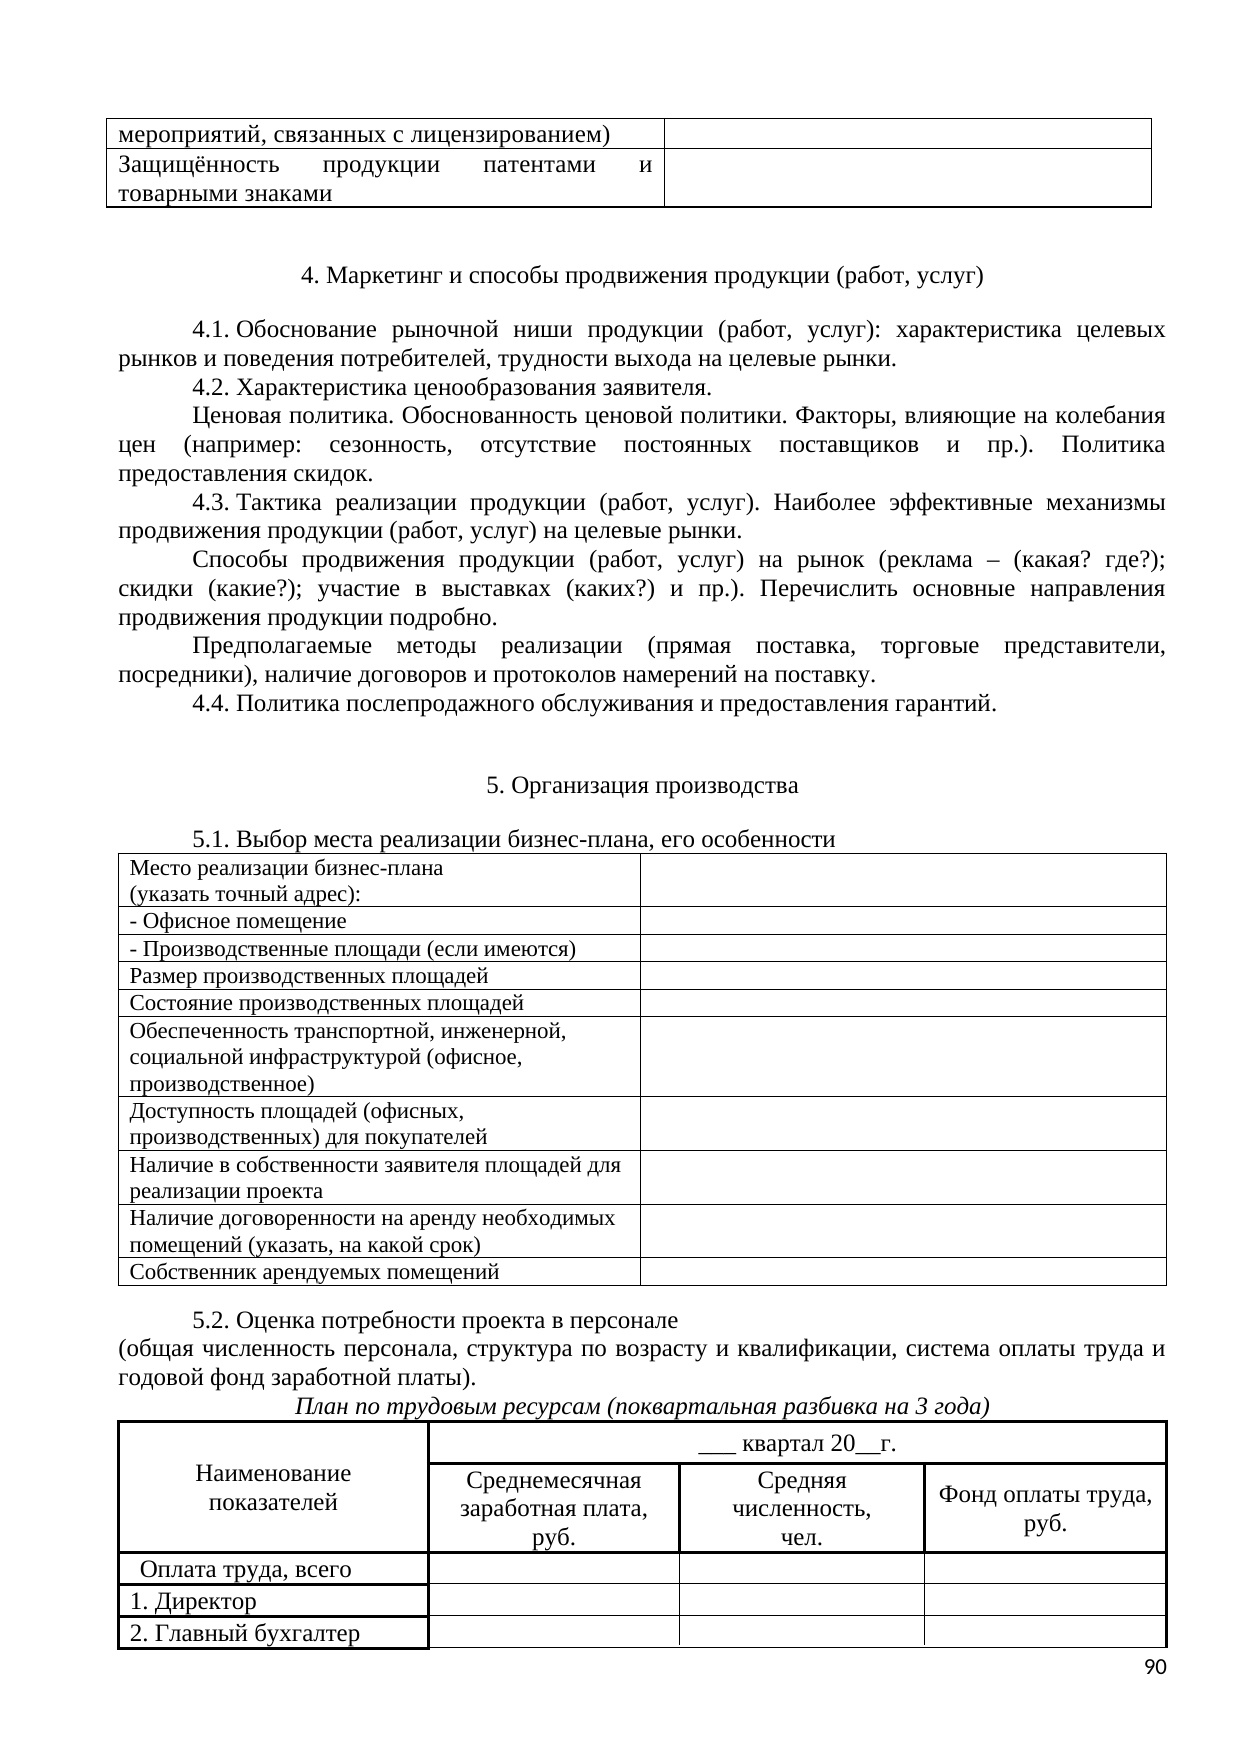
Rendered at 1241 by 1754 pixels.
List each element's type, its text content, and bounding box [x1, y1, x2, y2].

table_cell [641, 1017, 1166, 1096]
text 4.3. Тактика реализации продукции (работ, услуг). Наиболее эффективные механизмы продвижения продукции (работ, услуг) на целевые рынки. [118, 487, 1167, 544]
table_cell - Офисное помещение [119, 907, 640, 934]
table_cell Средняя численность, чел. [681, 1465, 923, 1551]
text 4. Маркетинг и способы продвижения продукции (работ, услуг) [118, 261, 1167, 289]
table_cell Наличие договоренности на аренду необходимых помещений (указать, на какой срок) [119, 1205, 640, 1257]
table_cell Состояние производственных площадей [119, 990, 640, 1016]
table_cell [665, 149, 1151, 206]
table_cell Размер производственных площадей [119, 962, 640, 988]
table_cell [641, 907, 1166, 934]
table_header Наименование показателей [120, 1423, 427, 1551]
table_cell [641, 962, 1166, 988]
table_cell Доступность площадей (офисных, производственных) для покупателей [119, 1097, 640, 1150]
table_cell 2. Главный бухгалтер [120, 1618, 427, 1647]
text Ценовая политика. Обоснованность ценовой политики. Факторы, влияющие на колебания цен (например: сезонность, отсутствие постоянных поставщиков и пр.). Политика предоставления скидок. [118, 401, 1167, 487]
table_cell [641, 1258, 1166, 1284]
text 5.2. Оценка потребности проекта в персонале [118, 1305, 1167, 1333]
table_cell Собственник арендуемых помещений [119, 1258, 640, 1284]
table_cell [641, 1097, 1166, 1150]
table_cell Среднемесячная заработная плата, руб. [430, 1465, 678, 1551]
table_header ___ квартал 20__г. [430, 1423, 1165, 1462]
table_cell [679, 1616, 924, 1647]
table_cell [641, 935, 1166, 961]
table_cell Оплата труда, всего [120, 1554, 427, 1583]
text 4.1. Обоснование рыночной ниши продукции (работ, услуг): характеристика целевых рынков и поведения потребителей, трудности выхода на целевые рынки. [118, 314, 1167, 372]
table_cell [641, 1151, 1166, 1203]
table_cell [924, 1616, 1165, 1647]
table_header [641, 854, 1166, 906]
text 4.2. Характеристика ценообразования заявителя. [118, 372, 1167, 401]
text Способы продвижения продукции (работ, услуг) на рынок (реклама – (какая? где?); скидки (какие?); участие в выставках (каких?) и пр.). Перечислить основные направления продвижения продукции подробно. [118, 544, 1167, 631]
table_cell Защищённость продукции патентами и товарными знаками [107, 149, 664, 206]
text 5. Организация производства [118, 770, 1167, 799]
text План по трудовым ресурсам (поквартальная разбивка на 3 года) [118, 1391, 1167, 1420]
text 5.1. Выбор места реализации бизнес-плана, его особенности [118, 824, 1167, 852]
table_cell Фонд оплаты труда, руб. [926, 1465, 1165, 1551]
table_cell [430, 1584, 679, 1615]
table_cell - Производственные площади (если имеются) [119, 935, 640, 961]
table_cell [680, 1584, 924, 1615]
text Предполагаемые методы реализации (прямая поставка, торговые представители, посредники), наличие договоров и протоколов намерений на поставку. [118, 631, 1167, 688]
table_cell Обеспеченность транспортной, инженерной, социальной инфраструктурой (офисное, производственное) [119, 1017, 640, 1096]
table_cell [430, 1616, 679, 1647]
text 4.4. Политика послепродажного обслуживания и предоставления гарантий. [118, 688, 1167, 717]
table_cell [925, 1554, 1165, 1583]
table_cell [680, 1554, 924, 1583]
table_cell 1. Директор [120, 1586, 427, 1615]
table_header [107, 119, 664, 148]
table_header Место реализации бизнес-плана (указать точный адрес): [119, 854, 640, 906]
text (общая численность персонала, структура по возрасту и квалификации, система оплаты труда и годовой фонд заработной платы). [118, 1333, 1167, 1391]
table_header [665, 119, 1151, 148]
table_cell [641, 990, 1166, 1016]
table_cell [430, 1554, 679, 1583]
table_cell [925, 1584, 1165, 1615]
table_cell [641, 1205, 1166, 1257]
table_cell Наличие в собственности заявителя площадей для реализации проекта [119, 1151, 640, 1203]
